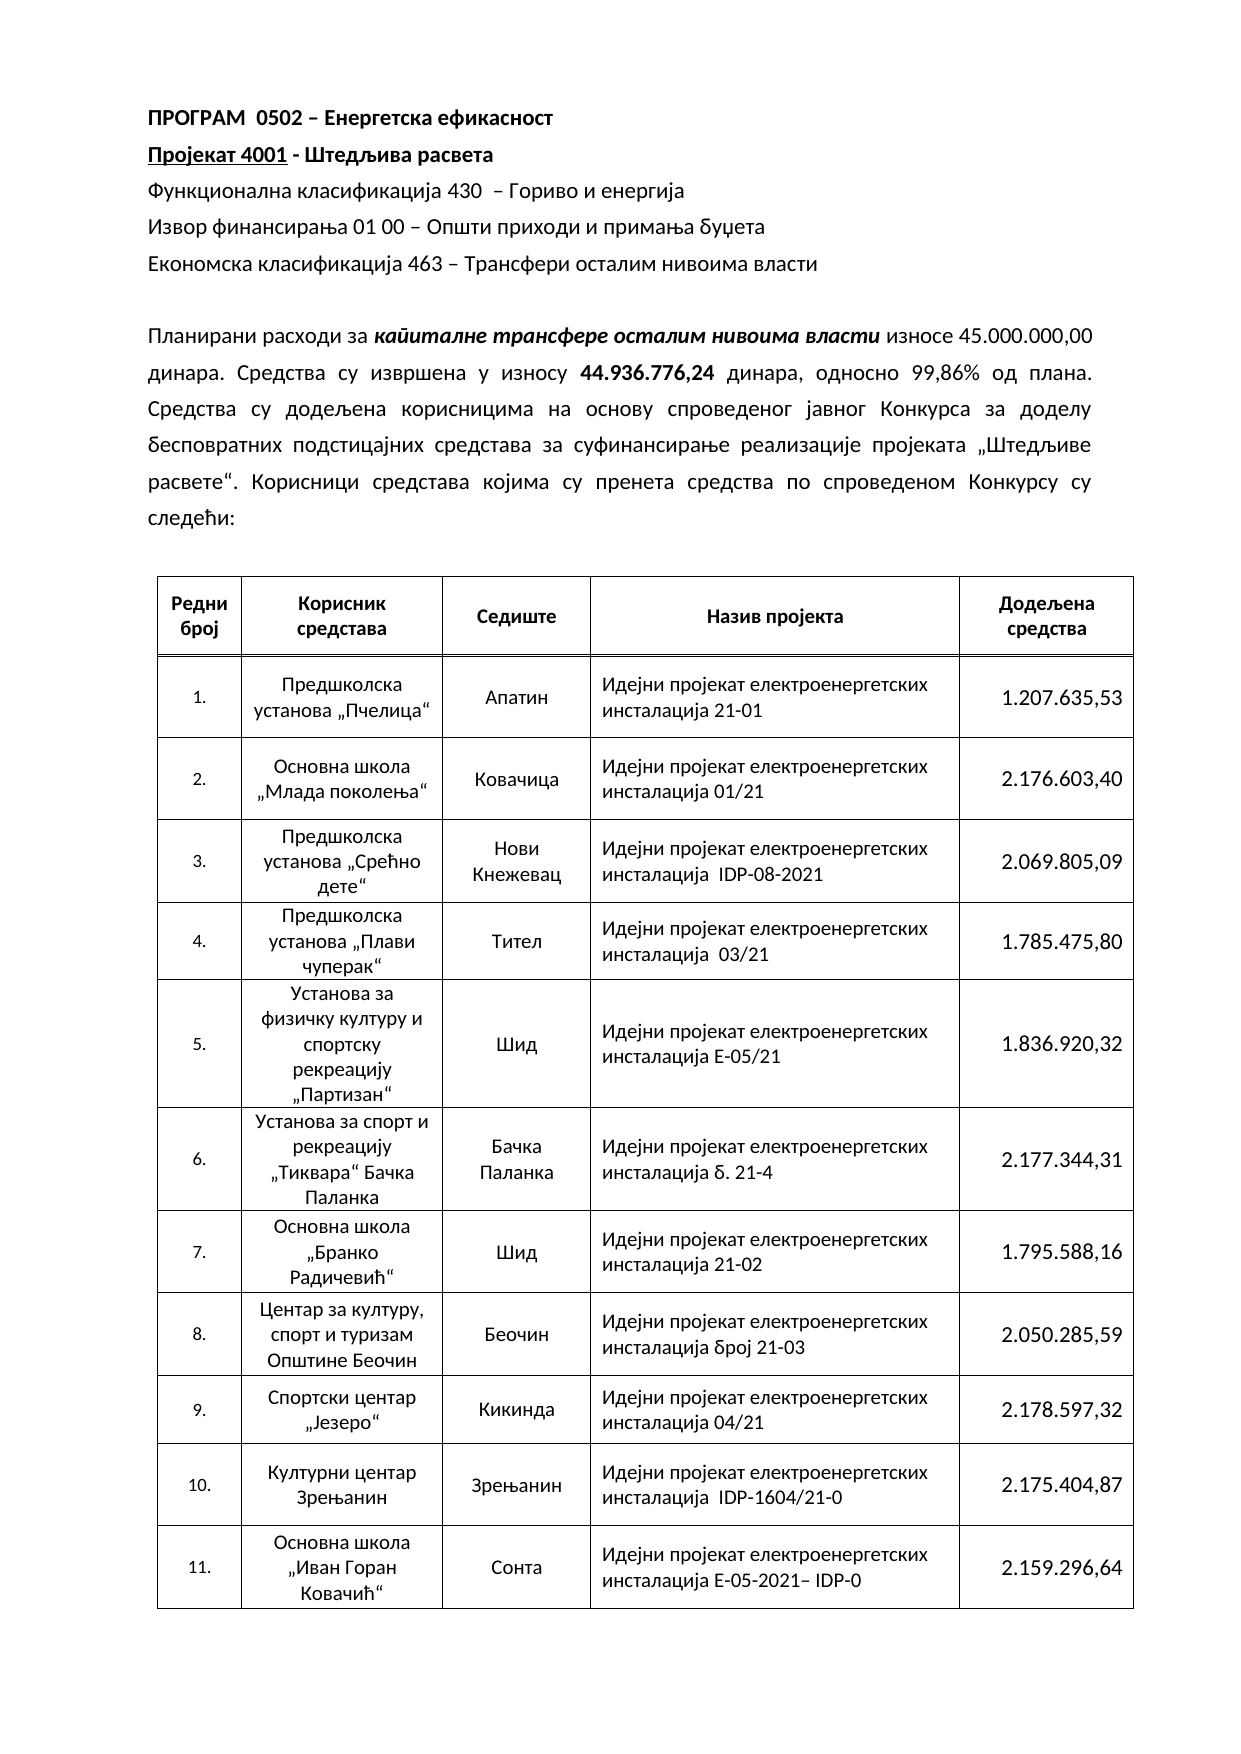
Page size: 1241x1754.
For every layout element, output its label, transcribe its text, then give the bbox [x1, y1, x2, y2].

table_cell Предшколска установа „Пчелица“ [242, 657, 442, 737]
table_cell Нови Кнежевац [443, 820, 590, 902]
table_cell Основна школа „Иван Горан Ковачић“ [242, 1526, 442, 1608]
table_cell 4. [158, 903, 241, 979]
table_cell 2.175.404,87 [960, 1444, 1133, 1525]
table_header Редни број [158, 577, 241, 654]
table_cell 3. [158, 820, 241, 902]
table_cell Основна школа „Бранко Радичевић“ [242, 1211, 442, 1292]
table_cell 2.159.296,64 [960, 1526, 1133, 1608]
table_cell Идејни пројекат електроенергетских инсталација 03/21 [591, 903, 959, 979]
table_header Додељена средства [960, 577, 1133, 654]
table_cell Културни центар Зрењанин [242, 1444, 442, 1525]
table_cell Шид [443, 1211, 590, 1292]
table_cell Предшколска установа „Плави чуперак“ [242, 903, 442, 979]
table_cell 2. [158, 738, 241, 819]
text Извор финансирања 01 00 – Општи приходи и примања буџета [148, 212, 1093, 241]
table_cell 11. [158, 1526, 241, 1608]
text Планирани расходи за капиталне трансфере осталим нивоима власти износe 45.000.000,00 динара. Средства су извршена у износу 44.936.776,24 динара, односно 99,86% од плана. Средства су додељена корисницима на основу спроведеног јавног Конкурса за доделу бесповратних подстицајних средстава за суфинансирање реализације пројекaта „Штедљивe расветe“. Корисници средстава којима су пренета средства по спроведеном Конкурсу су следећи: [148, 322, 1093, 531]
table_cell Идејни пројекат електроенергетских инсталација б. 21-4 [591, 1108, 959, 1210]
table_cell Установа за физичку културу и спортску рекреацију „Партизан“ [242, 980, 442, 1107]
table_cell Идејни пројекат електроенергетских инсталација Е-05-2021– IDP-0 [591, 1526, 959, 1608]
table_cell Беочин [443, 1293, 590, 1375]
table_cell 2.050.285,59 [960, 1293, 1133, 1375]
table_cell 10. [158, 1444, 241, 1525]
text Функционална класификација 430 – Гориво и енергија [148, 176, 1093, 204]
table_cell Апатин [443, 657, 590, 737]
table_cell 2.176.603,40 [960, 738, 1133, 819]
table_cell Идејни пројекат електроенергетских инсталација Е-05/21 [591, 980, 959, 1107]
table_header Седиште [443, 577, 590, 654]
table_cell 6. [158, 1108, 241, 1210]
table_cell Идејни пројекат електроенергетских инсталација 01/21 [591, 738, 959, 819]
table_cell 1. [158, 657, 241, 737]
table_cell Сонта [443, 1526, 590, 1608]
table_cell 8. [158, 1293, 241, 1375]
table_cell 9. [158, 1376, 241, 1443]
table_cell Спортски центар „Језеро“ [242, 1376, 442, 1443]
table_cell 1.785.475,80 [960, 903, 1133, 979]
table_cell Установа за спорт и рекреацију „Тиквара“ Бачка Паланка [242, 1108, 442, 1210]
table_cell 1.836.920,32 [960, 980, 1133, 1107]
text Економска класификација 463 – Трансфери осталим нивоима власти [148, 249, 1093, 277]
table_cell 1.207.635,53 [960, 657, 1133, 737]
table_cell 2.069.805,09 [960, 820, 1133, 902]
table_cell Предшколска установа „Срећно дете“ [242, 820, 442, 902]
table_cell Идејни пројекат електроенергетских инсталација 21-01 [591, 657, 959, 737]
table_cell Идејни пројекат електроенергетских инсталација 21-02 [591, 1211, 959, 1292]
table_cell Идејни пројекат електроенергетских инсталација IDP-1604/21-0 [591, 1444, 959, 1525]
table_cell 2.177.344,31 [960, 1108, 1133, 1210]
table_cell Идејни пројекат електроенергетских инсталација IDP-08-2021 [591, 820, 959, 902]
text Пројекат 4001 - Штедљива расвета [148, 140, 1093, 168]
table_cell 2.178.597,32 [960, 1376, 1133, 1443]
table_cell Основна школа „Млада поколења“ [242, 738, 442, 819]
table_header Корисник средстава [242, 577, 442, 654]
table_cell Ковачица [443, 738, 590, 819]
table_cell Идејни пројекат електроенергетских инсталација број 21-03 [591, 1293, 959, 1375]
text ПРОГРАМ 0502 – Енергетска ефикасност [148, 103, 1093, 131]
table_cell Зрењанин [443, 1444, 590, 1525]
table_cell Бачка Паланка [443, 1108, 590, 1210]
table_cell Шид [443, 980, 590, 1107]
table_cell Тител [443, 903, 590, 979]
table_cell 7. [158, 1211, 241, 1292]
table_cell Центар за културу, спорт и туризам Општине Беочин [242, 1293, 442, 1375]
table_cell 1.795.588,16 [960, 1211, 1133, 1292]
table_cell 5. [158, 980, 241, 1107]
table_header Назив пројекта [591, 577, 959, 654]
table_cell Идејни пројекат електроенергетских инсталација 04/21 [591, 1376, 959, 1443]
table_cell Кикинда [443, 1376, 590, 1443]
